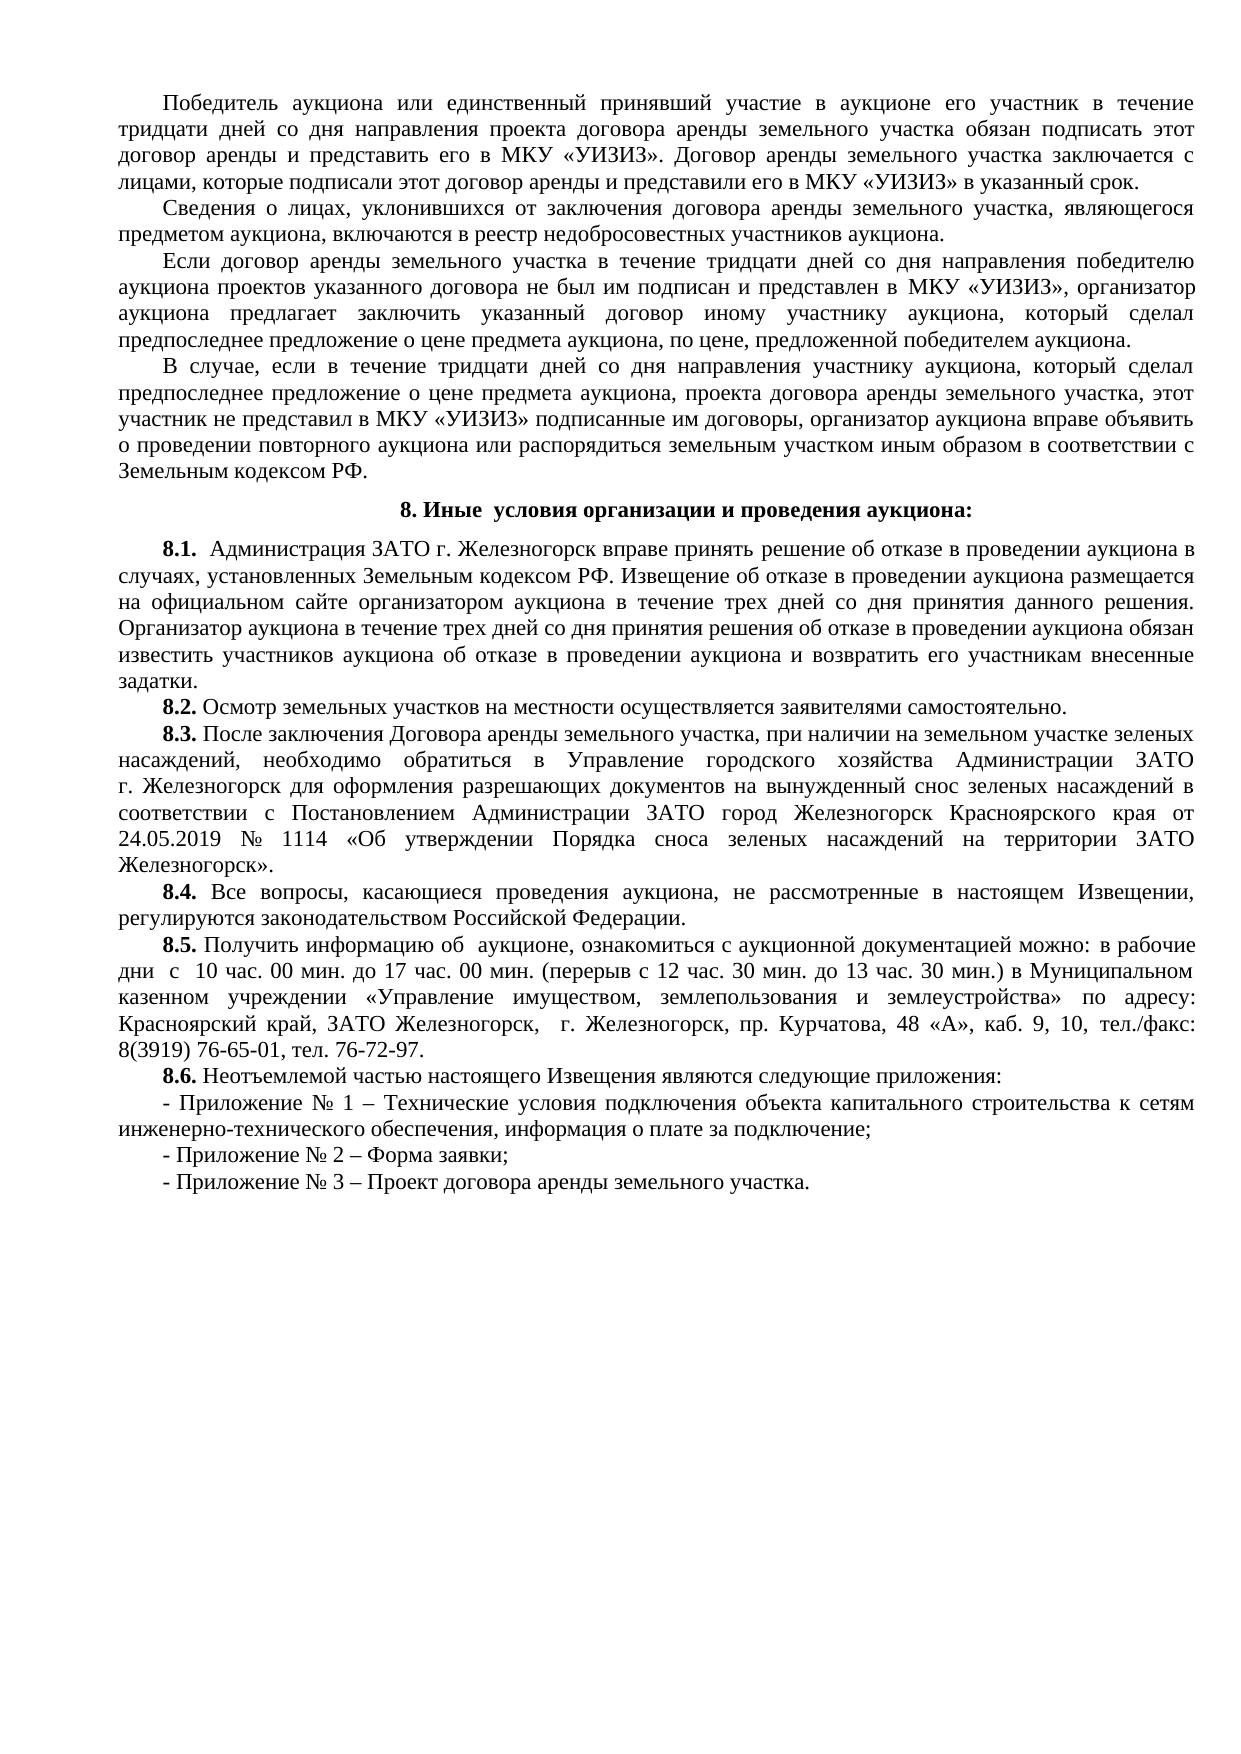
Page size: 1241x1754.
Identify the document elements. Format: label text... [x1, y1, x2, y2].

text 8.5. Получить информацию об аукционе, ознакомиться с аукционной документацией можно: в рабочие дни с 10 час. 00 мин. до 17 час. 00 мин. (перерыв с 12 час. 30 мин. до 13 час. 30 мин.) в Муниципальном казенном учреждении «Управление имуществом, землепользования и землеустройства» по адресу: Красноярский край, ЗАТО Железногорск, г. Железногорск, пр. Курчатова, 48 «А», каб. 9, 10, тел./факс: 8(3919) 76-65-01, тел. 76-72-97. [118, 931, 1196, 1062]
text 8.4. Все вопросы, касающиеся проведения аукциона, не рассмотренные в настоящем Извещении, регулируются законодательством Российской Федерации. [118, 878, 1196, 931]
text - Приложение № 1 – Технические условия подключения объекта капитального строительства к сетям инженерно-технического обеспечения, информация о плате за подключение; [118, 1089, 1196, 1141]
text - Приложение № 3 – Проект договора аренды земельного участка. [118, 1168, 1196, 1194]
text Победитель аукциона или единственный принявший участие в аукционе его участник в течение тридцати дней со дня направления проекта договора аренды земельного участка обязан подписать этот договор аренды и представить его в МКУ «УИЗИЗ». Договор аренды земельного участка заключается с лицами, которые подписали этот договор аренды и представили его в МКУ «УИЗИЗ» в указанный срок. [118, 89, 1196, 194]
text 8. Иные условия организации и проведения аукциона: [118, 496, 1196, 523]
text 8.6. Неотъемлемой частью настоящего Извещения являются следующие приложения: [118, 1062, 1196, 1089]
text - Приложение № 2 – Форма заявки; [118, 1141, 1196, 1168]
text Сведения о лицах, уклонившихся от заключения договора аренды земельного участка, являющегося предметом аукциона, включаются в реестр недобросовестных участников аукциона. [118, 194, 1196, 247]
text Если договор аренды земельного участка в течение тридцати дней со дня направления победителю аукциона проектов указанного договора не был им подписан и представлен в МКУ «УИЗИЗ», организатор аукциона предлагает заключить указанный договор иному участнику аукциона, который сделал предпоследнее предложение о цене предмета аукциона, по цене, предложенной победителем аукциона. [118, 247, 1196, 352]
text В случае, если в течение тридцати дней со дня направления участнику аукциона, который сделал предпоследнее предложение о цене предмета аукциона, проекта договора аренды земельного участка, этот участник не представил в МКУ «УИЗИЗ» подписанные им договоры, организатор аукциона вправе объявить о проведении повторного аукциона или распорядиться земельным участком иным образом в соответствии с Земельным кодексом РФ. [118, 352, 1196, 484]
text 8.3. После заключения Договора аренды земельного участка, при наличии на земельном участке зеленых насаждений, необходимо обратиться в Управление городского хозяйства Администрации ЗАТО г. Железногорск для оформления разрешающих документов на вынужденный снос зеленых насаждений в соответствии с Постановлением Администрации ЗАТО город Железногорск Красноярского края от 24.05.2019 № 1114 «Об утверждении Порядка сноса зеленых насаждений на территории ЗАТО Железногорск». [118, 720, 1196, 878]
text 8.2. Осмотр земельных участков на местности осуществляется заявителями самостоятельно. [118, 693, 1196, 720]
text 8.1. Администрация ЗАТО г. Железногорск вправе принять решение об отказе в проведении аукциона в случаях, установленных Земельным кодексом РФ. Извещение об отказе в проведении аукциона размещается на официальном сайте организатором аукциона в течение трех дней со дня принятия данного решения. Организатор аукциона в течение трех дней со дня принятия решения об отказе в проведении аукциона обязан известить участников аукциона об отказе в проведении аукциона и возвратить его участникам внесенные задатки. [118, 535, 1196, 693]
